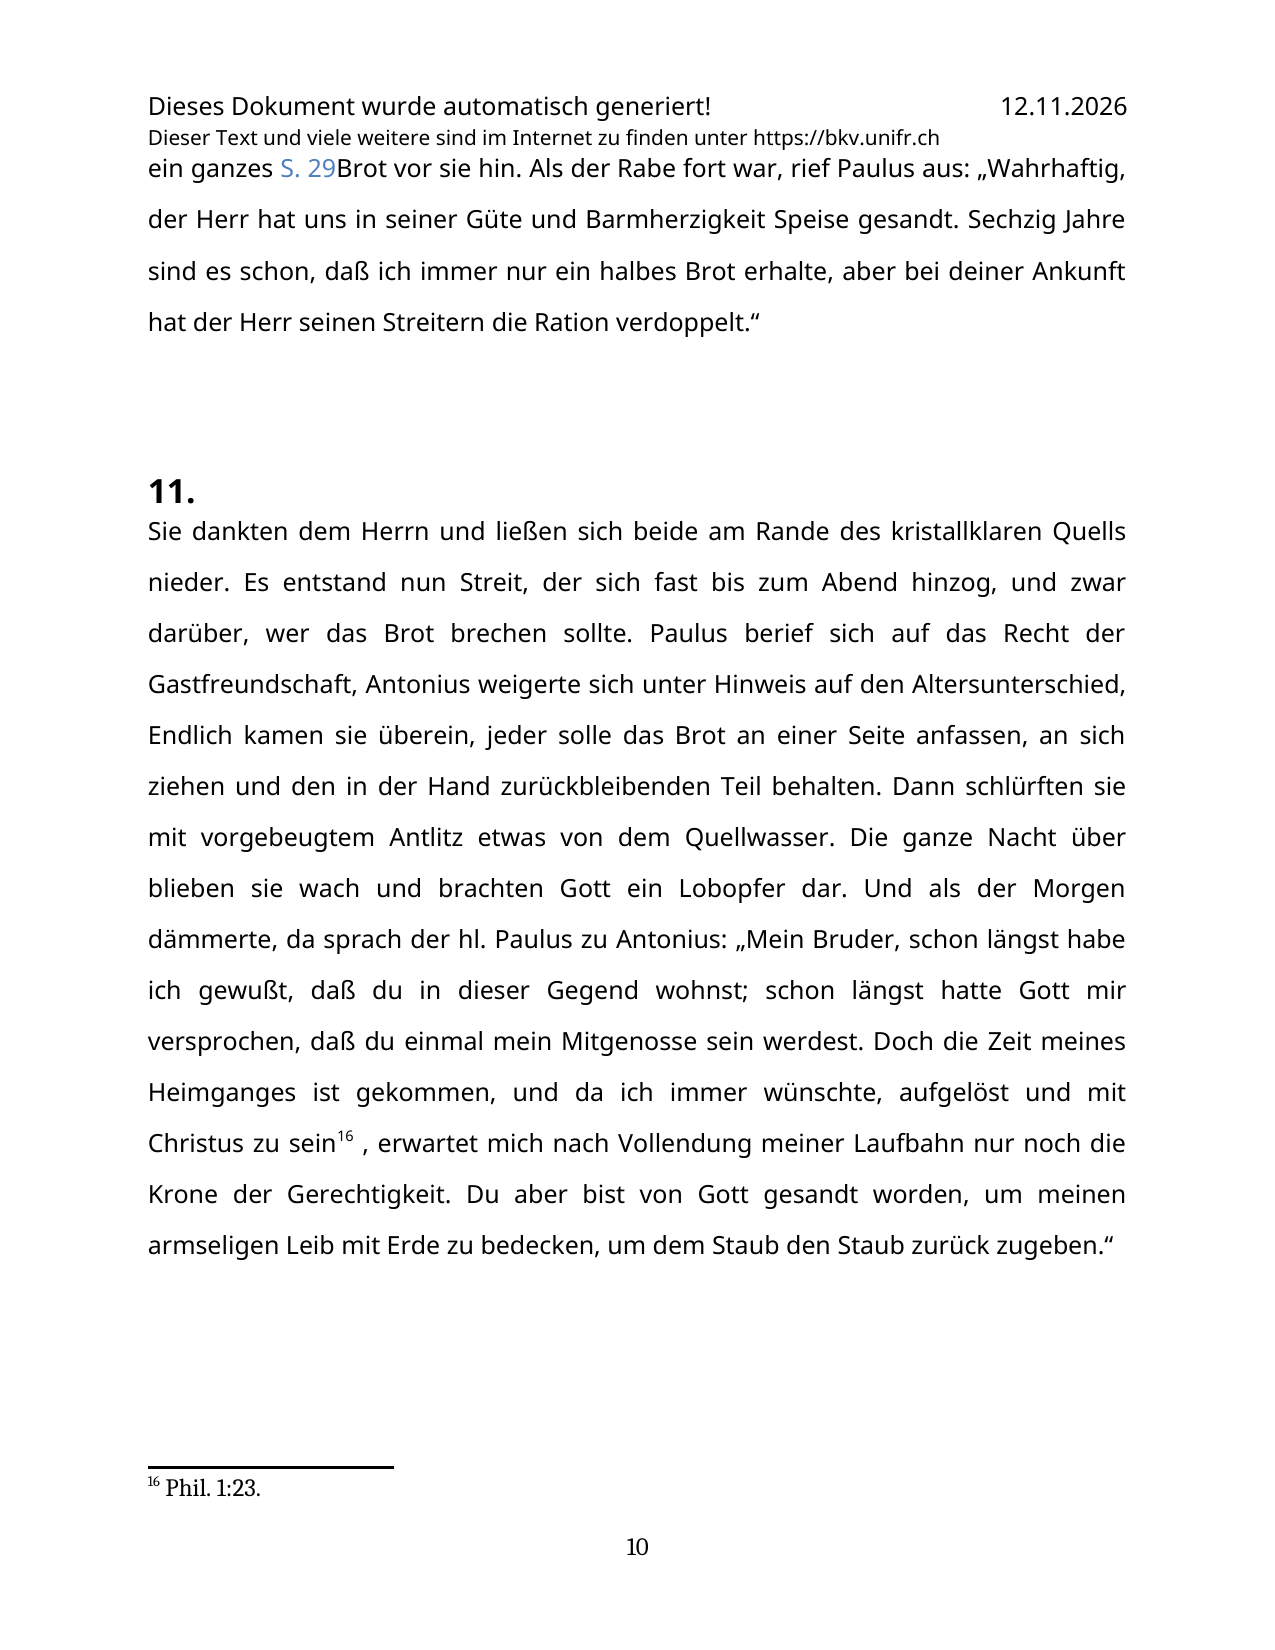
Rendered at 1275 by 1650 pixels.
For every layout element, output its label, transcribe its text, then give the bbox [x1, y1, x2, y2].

subtitle 11. [148, 468, 1127, 513]
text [148, 151, 1127, 338]
text Sie dankten dem Herrn und ließen sich beide am Rande des kristallklaren Quells nieder. Es entstand nun Streit, der sich fast bis zum Abend hinzog, und zwar darüber, wer das Brot brechen sollte. Paulus berief sich auf das Recht der Gastfreundschaft, Antonius weigerte sich unter Hinweis auf den Altersunterschied, Endlich kamen sie überein, jeder solle das Brot an einer Seite anfassen, an sich ziehen und den in der Hand zurückbleibenden Teil behalten. Dann schlürften sie mit vorgebeugtem Antlitz etwas von dem Quellwasser. Die ganze Nacht über blieben sie wach und brachten Gott ein Lobopfer dar. Und als der Morgen dämmerte, da sprach der hl. Paulus zu Antonius: „Mein Bruder, schon längst habe ich gewußt, daß du in dieser Gegend wohnst; schon längst hatte Gott mir versprochen, daß du einmal mein Mitgenosse sein werdest. Doch die Zeit meines Heimganges ist gekommen, und da ich immer wünschte, aufgelöst und mit Christus zu sein , erwartet mich nach Vollendung meiner Laufbahn nur noch die Krone der Gerechtigkeit. Du aber bist von Gott gesandt worden, um meinen armseligen Leib mit Erde zu bedecken, um dem Staub den Staub zurück zugeben.“ [148, 513, 1127, 1262]
